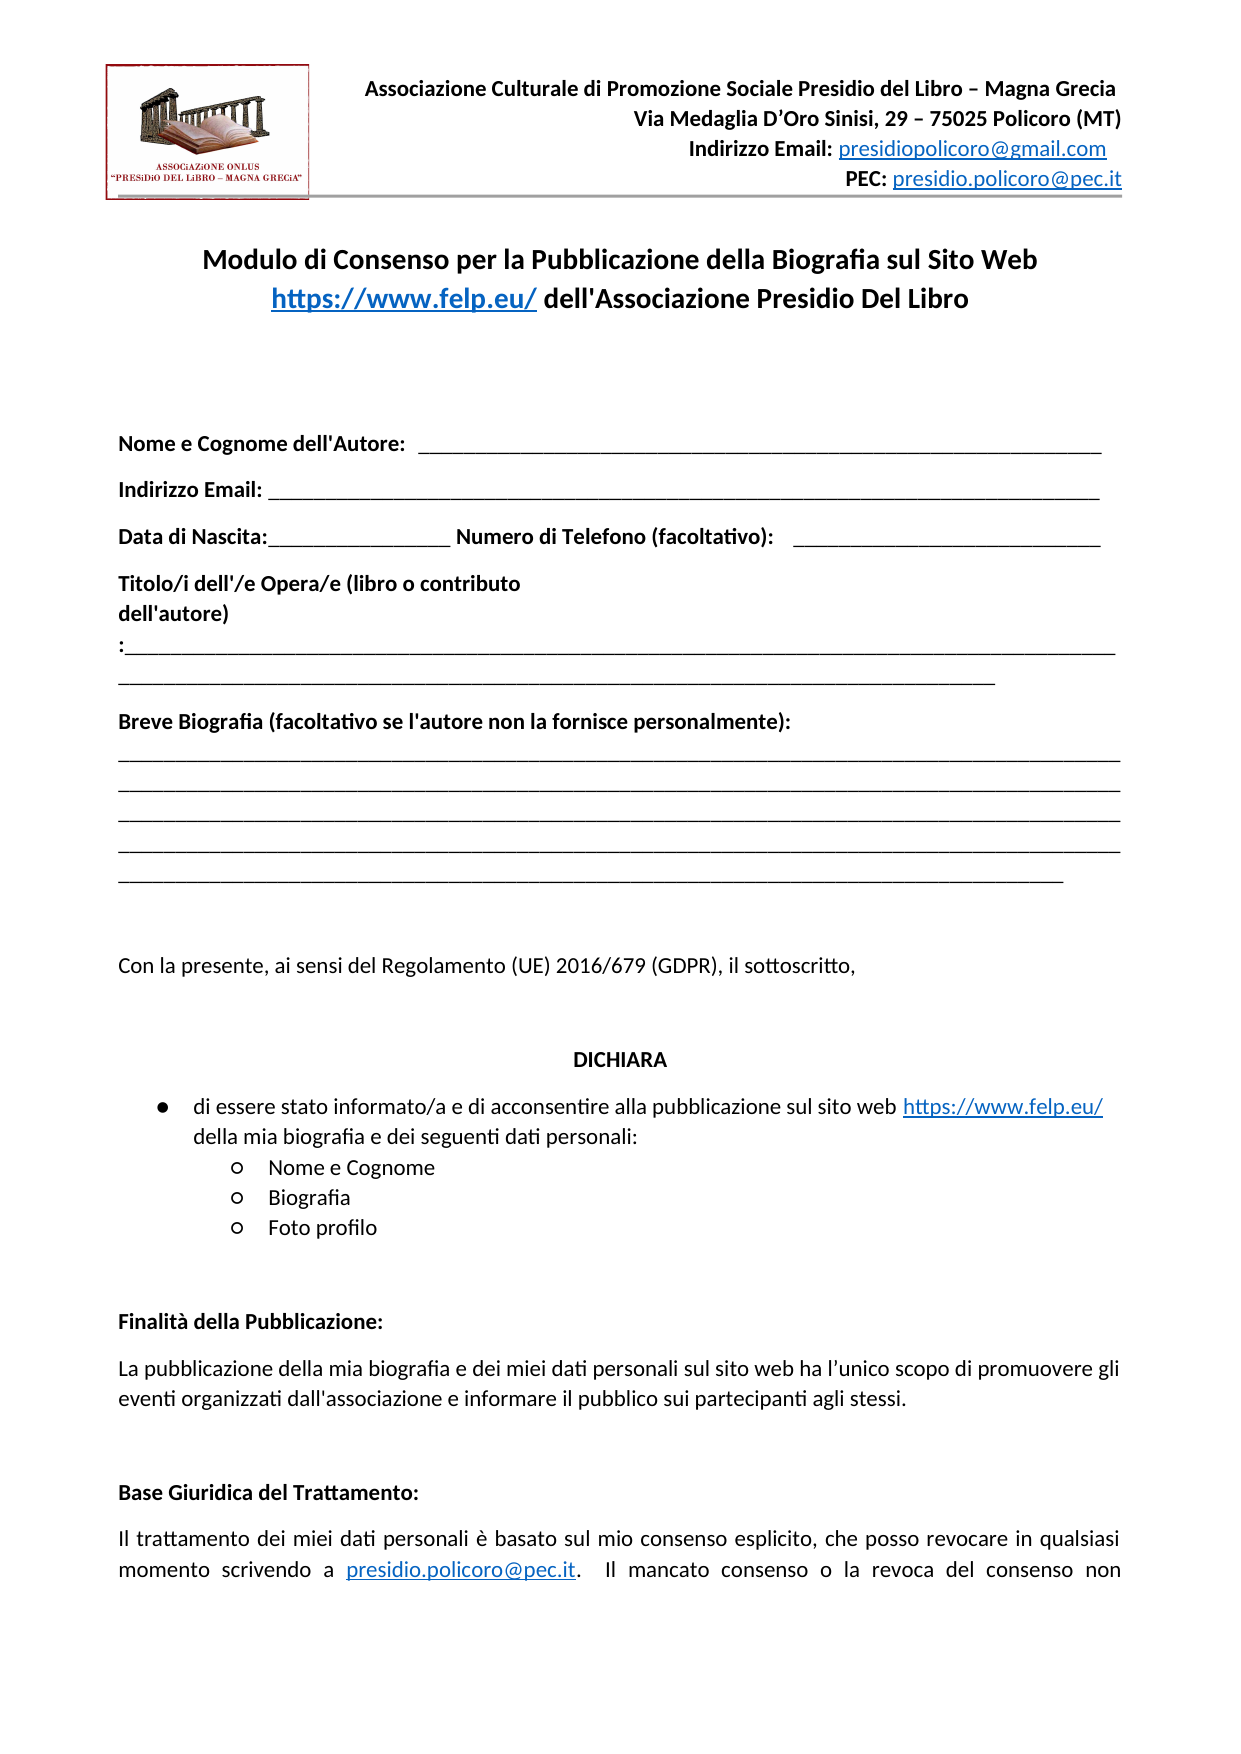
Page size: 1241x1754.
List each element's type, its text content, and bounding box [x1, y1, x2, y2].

text Breve Biografia (facoltativo se l'autore non la fornisce personalmente): ___________________________________________________________________________________________________________________________________________________________________________________________________________________________________________________________________________________________________________________________________________________________________________________________________________________________________________________ [118, 707, 1122, 886]
text Indirizzo Email: _________________________________________________________________________ [118, 476, 1122, 503]
text Modulo di Consenso per la Pubblicazione della Biografia sul Sito Web https://www.felp.eu/ dell'Associazione Presidio Del Libro [118, 241, 1122, 315]
text Data di Nascita: ________________ Numero di Telefono (facoltativo): ___________________________ [118, 522, 1122, 550]
list Nome e Cognome [231, 1153, 1122, 1181]
text Con la presente, ai sensi del Regolamento (UE) 2016/679 (GDPR), il sottoscritto, [118, 952, 1122, 979]
text Titolo/i dell'/e Opera/e (libro o contributo dell'autore):____________________________________________________________________________________________________________________________________________________________________ [118, 569, 1122, 688]
text La pubblicazione della mia biografia e dei miei dati personali sul sito web ha l’unico scopo di promuovere gli eventi organizzati dall'associazione e informare il pubblico sui partecipanti agli stessi. [118, 1354, 1122, 1412]
text Finalità della Pubblicazione: [118, 1307, 1122, 1335]
text Base Giuridica del Trattamento: [118, 1478, 1122, 1506]
picture [105, 64, 310, 200]
text DICHIARA [118, 1045, 1122, 1073]
list Biografia [231, 1183, 1122, 1211]
text Nome e Cognome dell'Autore: ____________________________________________________________ [118, 429, 1122, 457]
list Foto profilo [231, 1213, 1122, 1241]
list di essere stato informato/a e di acconsentire alla pubblicazione sul sito web https://www.felp.eu/ della mia biografia e dei seguenti dati personali: [156, 1092, 1122, 1150]
